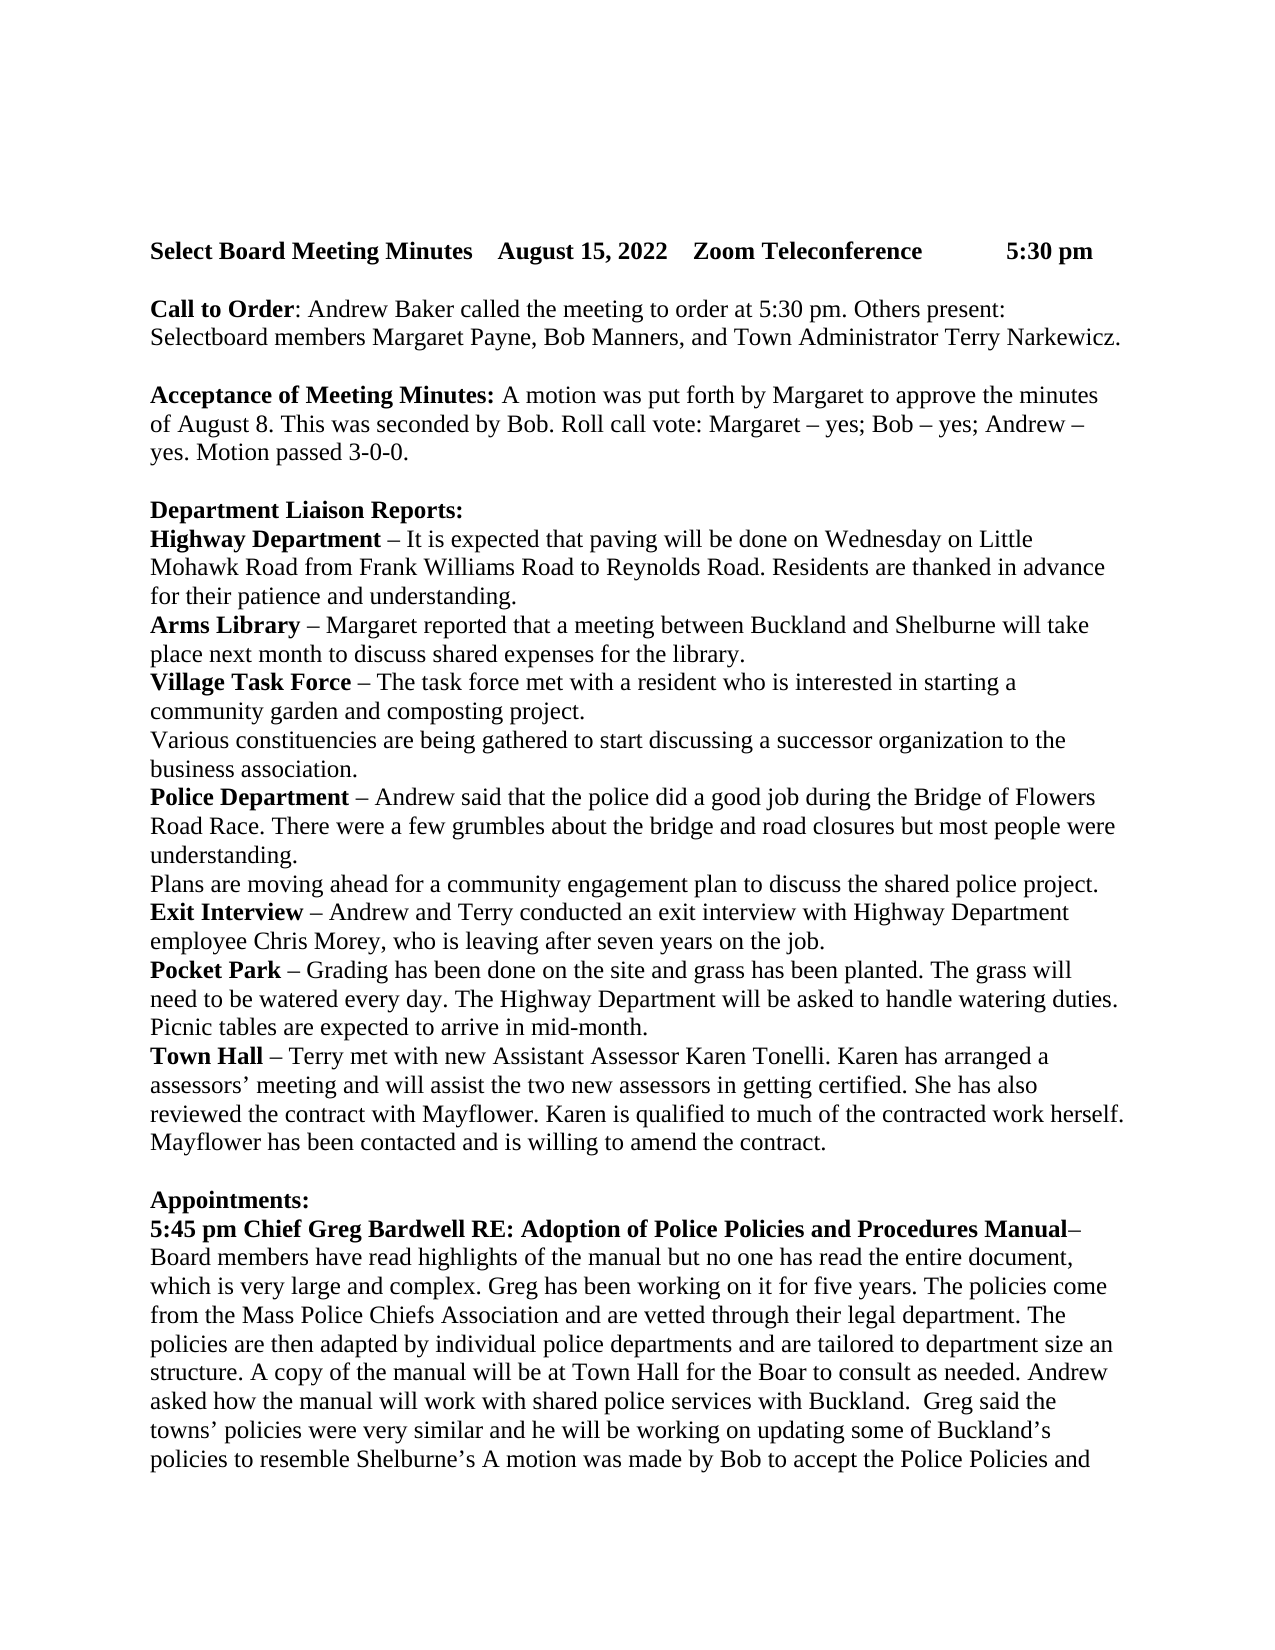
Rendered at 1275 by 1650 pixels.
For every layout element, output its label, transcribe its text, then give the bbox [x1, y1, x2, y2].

text Highway Department – It is expected that paving will be done on Wednesday on Little Mohawk Road from Frank Williams Road to Reynolds Road. Residents are thanked in advance for their patience and understanding. [150, 524, 1125, 610]
text Pocket Park – Grading has been done on the site and grass has been planted. The grass will need to be watered every day. The Highway Department will be asked to handle watering duties. Picnic tables are expected to arrive in mid-month. [150, 955, 1125, 1041]
text Arms Library – Margaret reported that a meeting between Buckland and Shelburne will take place next month to discuss shared expenses for the library. [150, 610, 1125, 667]
text Village Task Force – The task force met with a resident who is interested in starting a community garden and composting project. [150, 667, 1125, 725]
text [150, 1214, 1125, 1472]
text Various constituencies are being gathered to start discussing a successor organization to the business association. [150, 725, 1125, 782]
text Department Liaison Reports: [150, 495, 1125, 524]
text Plans are moving ahead for a community engagement plan to discuss the shared police project. [150, 869, 1125, 897]
text Exit Interview – Andrew and Terry conducted an exit interview with Highway Department employee Chris Morey, who is leaving after seven years on the job. [150, 897, 1125, 955]
text Appointments: [150, 1185, 1125, 1214]
text Select Board Meeting Minutes August 15, 2022 Zoom Teleconference 5:30 pm [150, 236, 1125, 265]
text Town Hall – Terry met with new Assistant Assessor Karen Tonelli. Karen has arranged a assessors’ meeting and will assist the two new assessors in getting certified. She has also reviewed the contract with Mayflower. Karen is qualified to much of the contracted work herself. Mayflower has been contacted and is willing to amend the contract. [150, 1041, 1125, 1156]
text Acceptance of Meeting Minutes: A motion was put forth by Margaret to approve the minutes of August 8. This was seconded by Bob. Roll call vote: Margaret – yes; Bob – yes; Andrew – yes. Motion passed 3-0-0. [150, 380, 1125, 466]
text Call to Order: Andrew Baker called the meeting to order at 5:30 pm. Others present: Selectboard members Margaret Payne, Bob Manners, and Town Administrator Terry Narkewicz. [150, 294, 1125, 351]
text Police Department – Andrew said that the police did a good job during the Bridge of Flowers Road Race. There were a few grumbles about the bridge and road closures but most people were understanding. [150, 782, 1125, 869]
